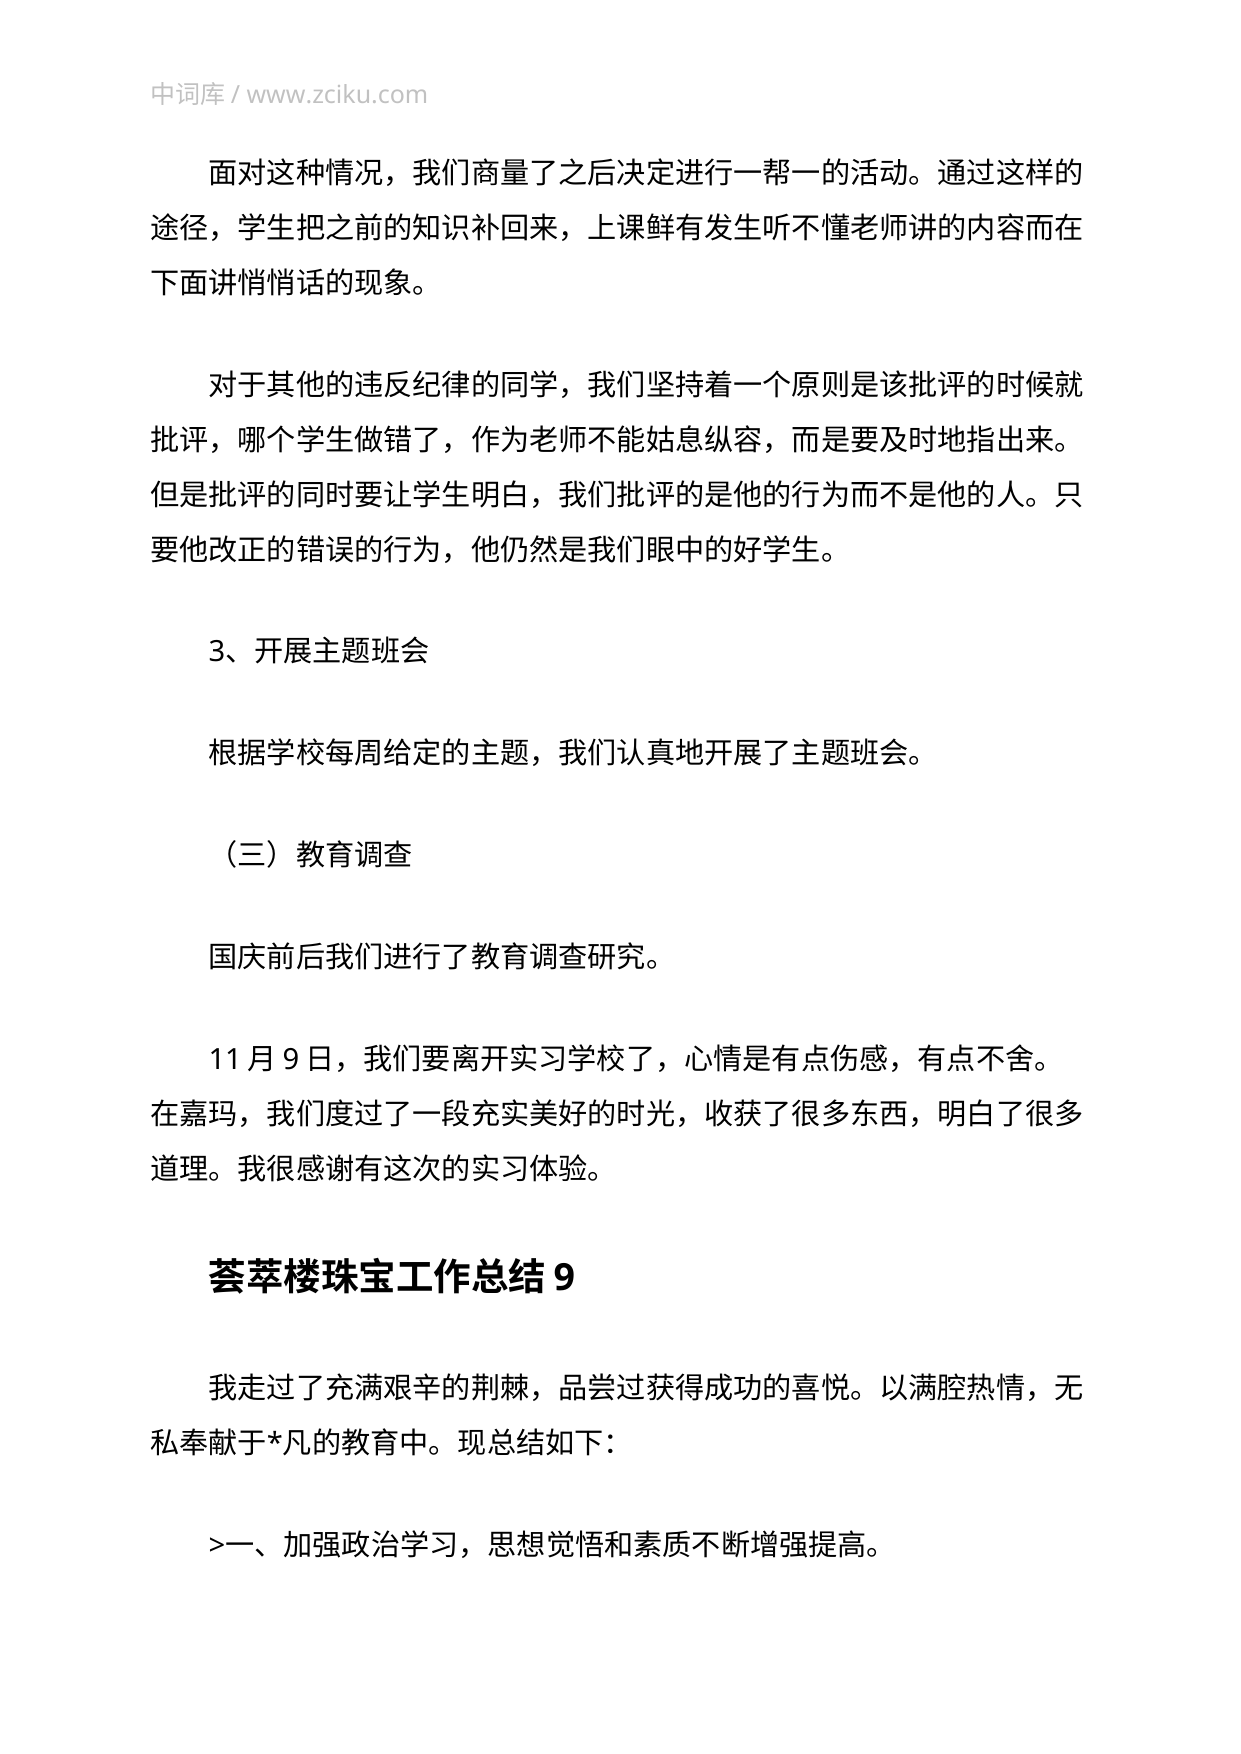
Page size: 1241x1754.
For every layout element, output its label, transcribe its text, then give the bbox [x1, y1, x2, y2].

text 我走过了充满艰辛的荆棘，品尝过获得成功的喜悦。以满腔热情，无私奉献于*凡的教育中。现总结如下： [150, 1364, 1090, 1462]
text 国庆前后我们进行了教育调查研究。 [150, 933, 1090, 976]
text 根据学校每周给定的主题，我们认真地开展了主题班会。 [150, 730, 1090, 772]
text 3、开展主题班会 [150, 628, 1090, 670]
text 对于其他的违反纪律的同学，我们坚持着一个原则是该批评的时候就批评，哪个学生做错了，作为老师不能姑息纵容，而是要及时地指出来。但是批评的同时要让学生明白，我们批评的是他的行为而不是他的人。只要他改正的错误的行为，他仍然是我们眼中的好学生。 [150, 362, 1090, 568]
text 面对这种情况，我们商量了之后决定进行一帮一的活动。通过这样的途径，学生把之前的知识补回来，上课鲜有发生听不懂老师讲的内容而在下面讲悄悄话的现象。 [150, 150, 1090, 302]
text >一、加强政治学习，思想觉悟和素质不断增强提高。 [150, 1521, 1090, 1564]
text （三）教育调查 [150, 832, 1090, 874]
text 荟萃楼珠宝工作总结9 [150, 1247, 1090, 1301]
text 11月9日，我们要离开实习学校了，心情是有点伤感，有点不舍。在嘉玛，我们度过了一段充实美好的时光，收获了很多东西，明白了很多道理。我很感谢有这次的实习体验。 [150, 1035, 1090, 1187]
